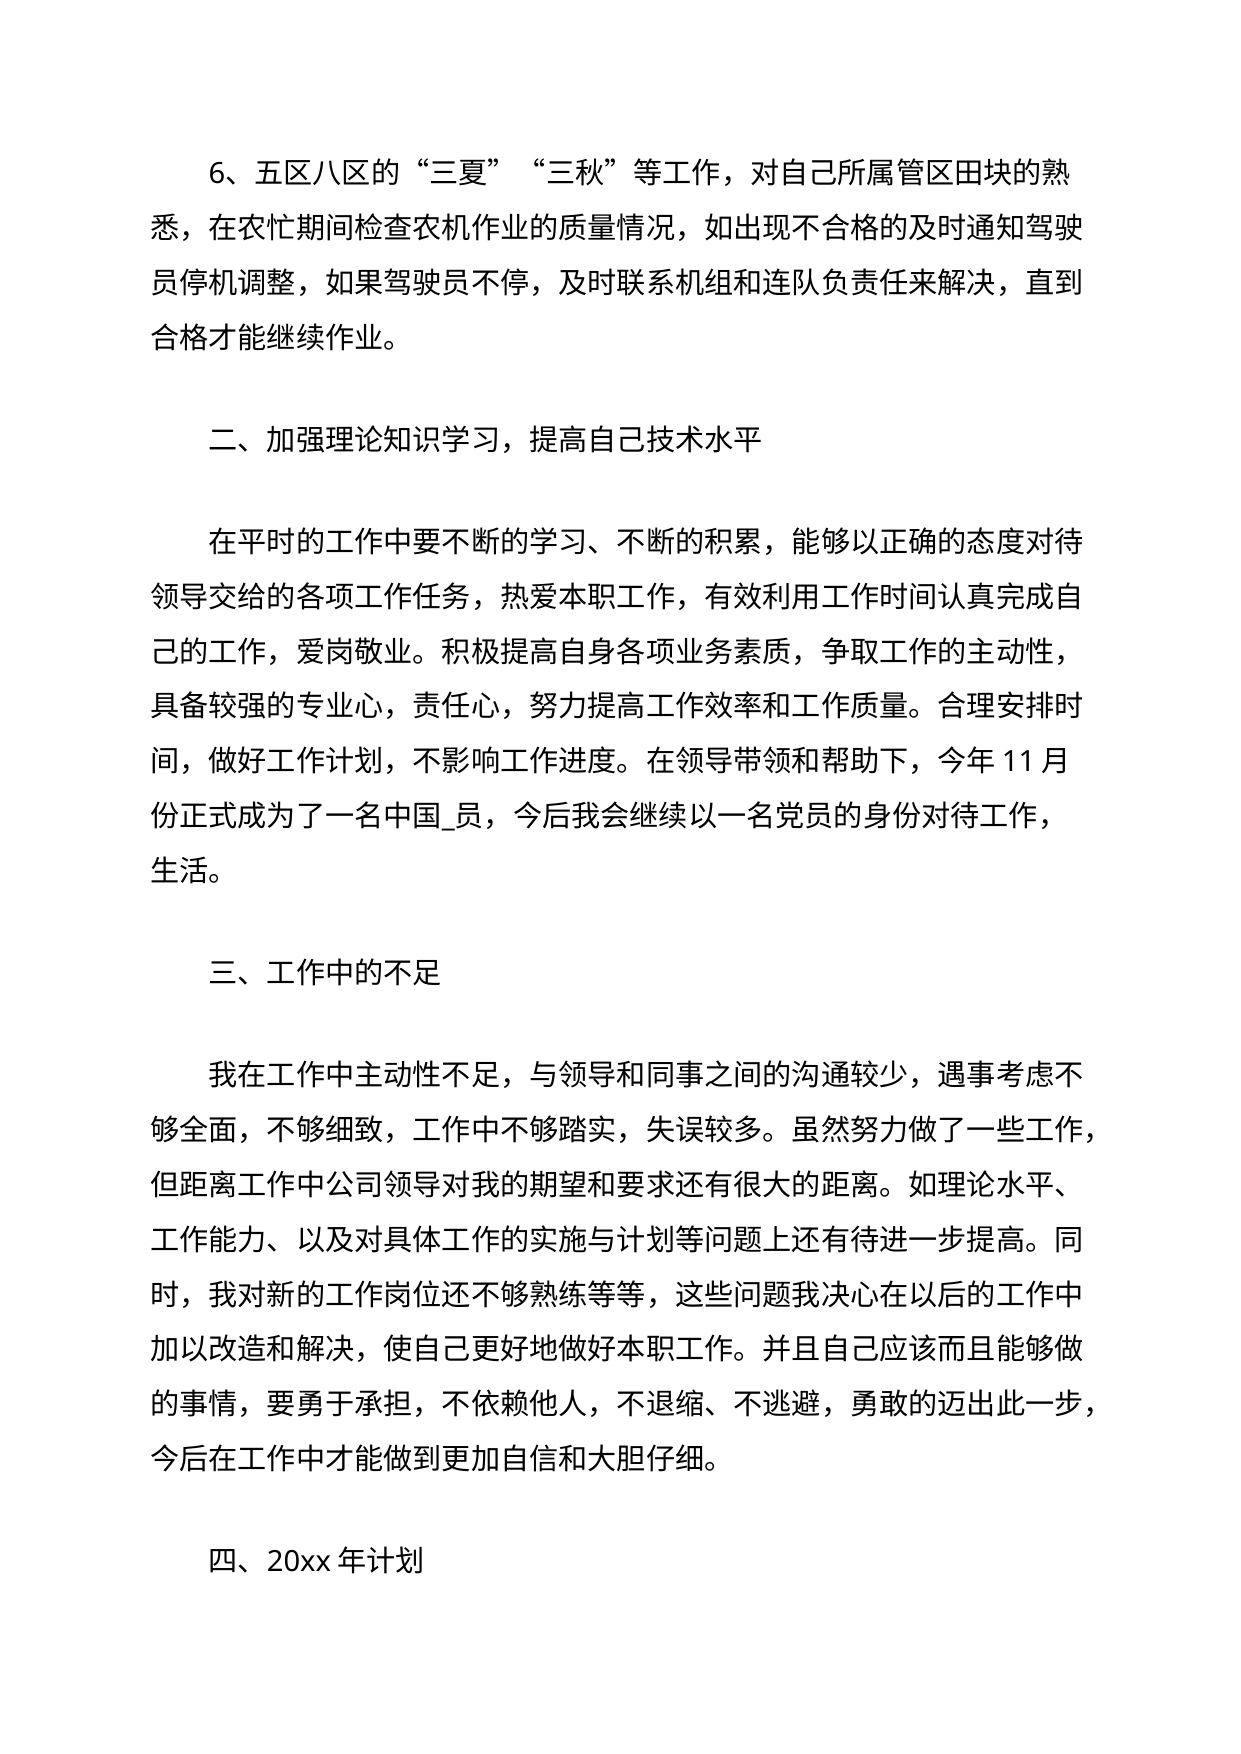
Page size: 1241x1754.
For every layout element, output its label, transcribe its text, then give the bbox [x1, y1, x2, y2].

text 三、工作中的不足 [150, 950, 1090, 992]
text 四、20xx年计划 [150, 1537, 1090, 1580]
text 在平时的工作中要不断的学习、不断的积累，能够以正确的态度对待领导交给的各项工作任务，热爱本职工作，有效利用工作时间认真完成自己的工作，爱岗敬业。积极提高自身各项业务素质，争取工作的主动性，具备较强的专业心，责任心，努力提高工作效率和工作质量。合理安排时间，做好工作计划，不影响工作进度。在领导带领和帮助下，今年11月份正式成为了一名中国_员，今后我会继续以一名党员的身份对待工作，生活。 [150, 518, 1090, 890]
text 6、五区八区的“三夏”“三秋”等工作，对自己所属管区田块的熟悉，在农忙期间检查农机作业的质量情况，如出现不合格的及时通知驾驶员停机调整，如果驾驶员不停，及时联系机组和连队负责任来解决，直到合格才能继续作业。 [150, 150, 1090, 357]
text 我在工作中主动性不足，与领导和同事之间的沟通较少，遇事考虑不够全面，不够细致，工作中不够踏实，失误较多。虽然努力做了一些工作，但距离工作中公司领导对我的期望和要求还有很大的距离。如理论水平、工作能力、以及对具体工作的实施与计划等问题上还有待进一步提高。同时，我对新的工作岗位还不够熟练等等，这些问题我决心在以后的工作中加以改造和解决，使自己更好地做好本职工作。并且自己应该而且能够做的事情，要勇于承担，不依赖他人，不退缩、不逃避，勇敢的迈出此一步，今后在工作中才能做到更加自信和大胆仔细。 [150, 1051, 1090, 1478]
text 二、加强理论知识学习，提高自己技术水平 [150, 417, 1090, 459]
